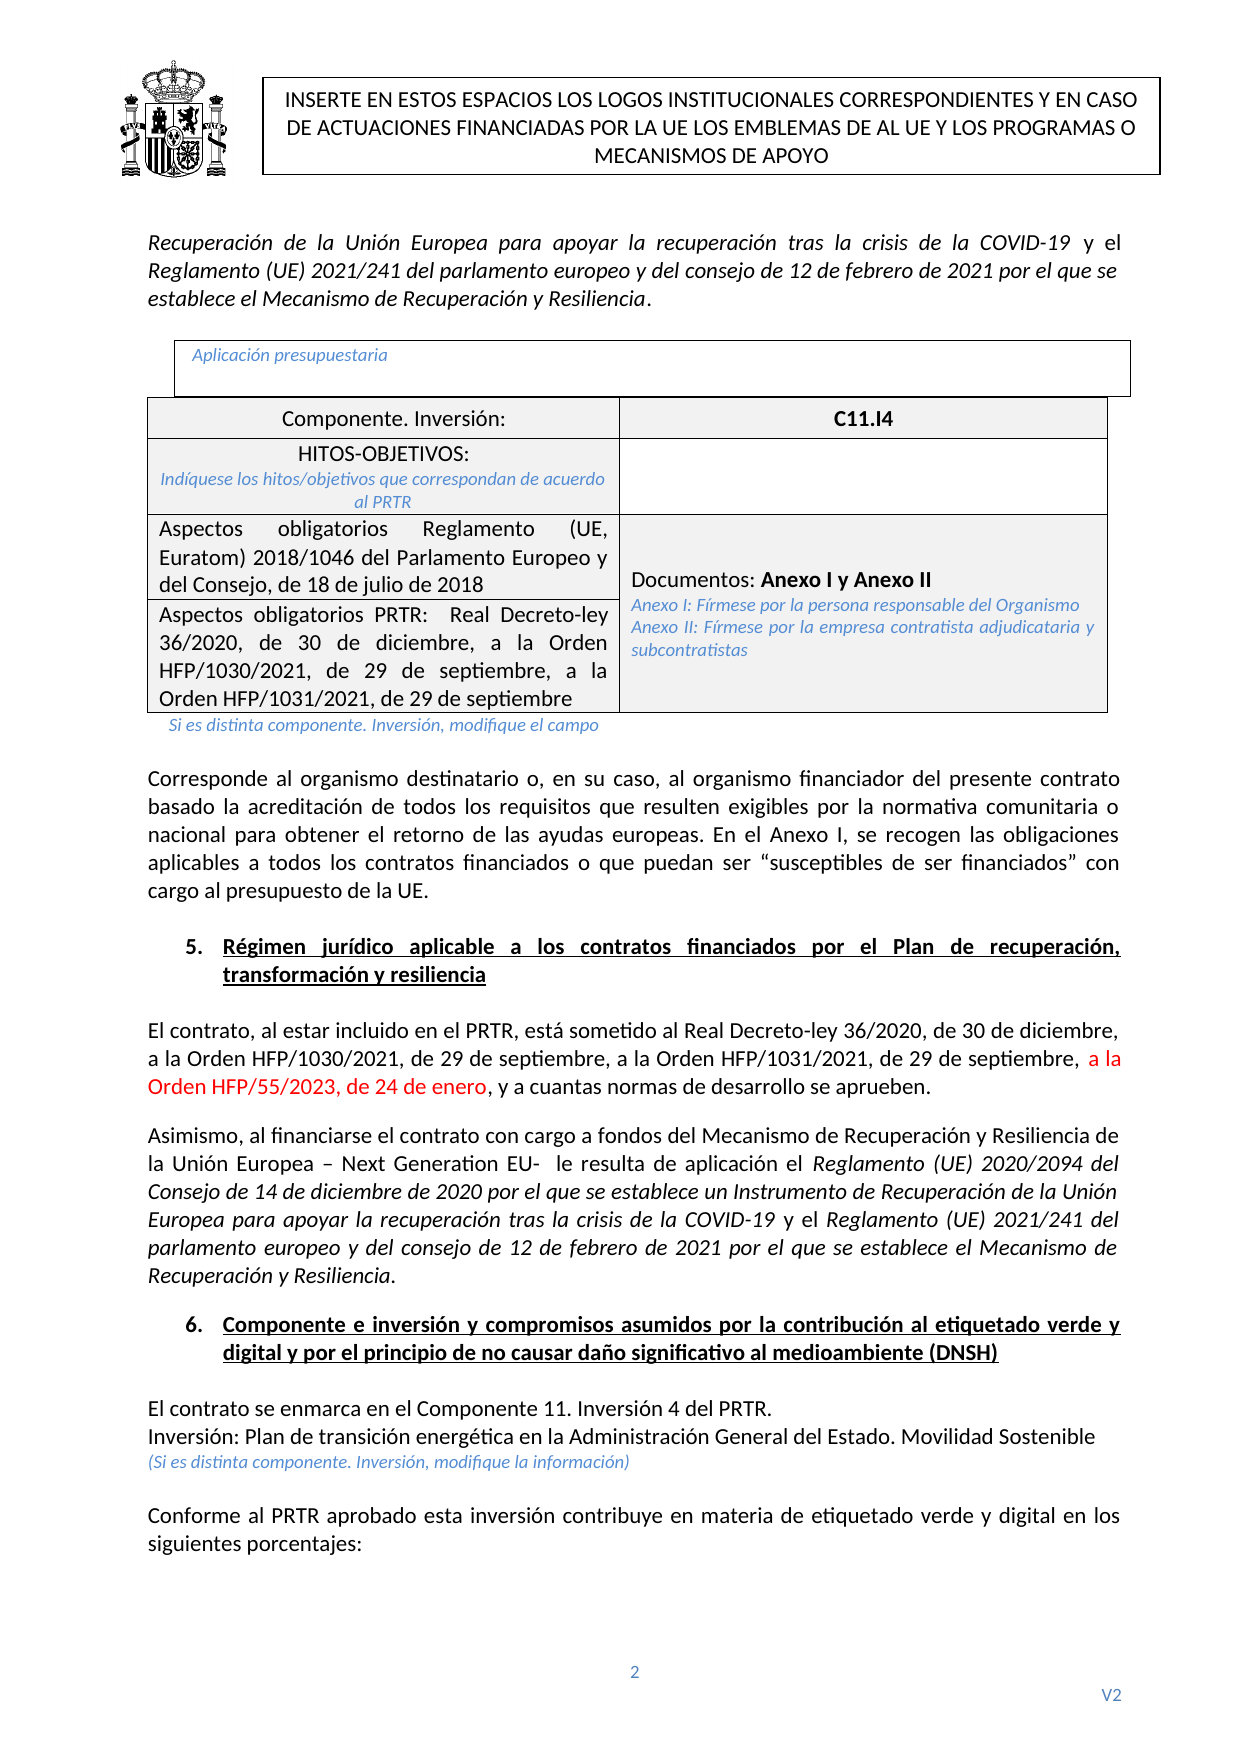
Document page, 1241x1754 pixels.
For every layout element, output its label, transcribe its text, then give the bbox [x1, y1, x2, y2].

text El contrato se enmarca en el Componente 11. Inversión 4 del PRTR. [148, 1394, 1121, 1422]
text Corresponde al organismo destinatario o, en su caso, al organismo financiador del presente contrato basado la acreditación de todos los requisitos que resulten exigibles por la normativa comunitaria o nacional para obtener el retorno de las ayudas europeas. En el Anexo I, se recogen las obligaciones aplicables a todos los contratos financiados o que puedan ser “susceptibles de ser financiados” con cargo al presupuesto de la UE. [148, 764, 1121, 904]
table_cell Aspectos obligatorios Reglamento (UE, Euratom) 2018/1046 del Parlamento Europeo y del Consejo, de 18 de julio de 2018 [148, 515, 619, 599]
text Aplicación presupuestaria [175, 341, 1130, 366]
table_header Componente. Inversión: [148, 398, 619, 438]
table_cell Aspectos obligatorios PRTR: Real Decreto-ley 36/2020, de 30 de diciembre, a la Orden HFP/1030/2021, de 29 de septiembre, a la Orden HFP/1031/2021, de 29 de septiembre [148, 600, 619, 712]
table_cell HITOS-OBJETIVOS: Indíquese los hitos/objetivos que correspondan de acuerdo al PRTR [148, 439, 619, 513]
list Componente e inversión y compromisos asumidos por la contribución al etiquetado verde y digital y por el principio de no causar daño significativo al medioambiente (DNSH) [185, 1310, 1121, 1366]
picture [107, 58, 239, 184]
list Régimen jurídico aplicable a los contratos financiados por el Plan de recuperación, transformación y resiliencia [185, 932, 1121, 988]
text Asimismo, al financiarse el contrato con cargo a fondos del Mecanismo de Recuperación y Resiliencia de la Unión Europea – Next Generation EU- le resulta de aplicación el Reglamento (UE) 2020/2094 del Consejo de 14 de diciembre de 2020 por el que se establece un Instrumento de Recuperación de la Unión Europea para apoyar la recuperación tras la crisis de la COVID-19 y el Reglamento (UE) 2021/241 del parlamento europeo y del consejo de 12 de febrero de 2021 por el que se establece el Mecanismo de Recuperación y Resiliencia. [148, 1121, 1121, 1289]
text El contrato, al estar incluido en el PRTR, está sometido al Real Decreto-ley 36/2020, de 30 de diciembre, a la Orden HFP/1030/2021, de 29 de septiembre, a la Orden HFP/1031/2021, de 29 de septiembre, a la Orden HFP/55/2023, de 24 de enero, y a cuantas normas de desarrollo se aprueben. [148, 1016, 1121, 1100]
text Conforme al PRTR aprobado esta inversión contribuye en materia de etiquetado verde y digital en los siguientes porcentajes: [148, 1501, 1121, 1557]
table_cell [620, 439, 1107, 513]
text Si es distinta componente. Inversión, modifique el campo [148, 713, 1121, 736]
table_header C11.I4 [620, 398, 1107, 438]
table_cell Documentos: Anexo I y Anexo II Anexo I: Fírmese por la persona responsable del Organismo Anexo II: Fírmese por la empresa contratista adjudicataria y subcontratistas [620, 515, 1107, 712]
text (Si es distinta componente. Inversión, modifique la información) [148, 1450, 1121, 1473]
text Inversión: Plan de transición energética en la Administración General del Estado. Movilidad Sostenible [148, 1422, 1121, 1450]
